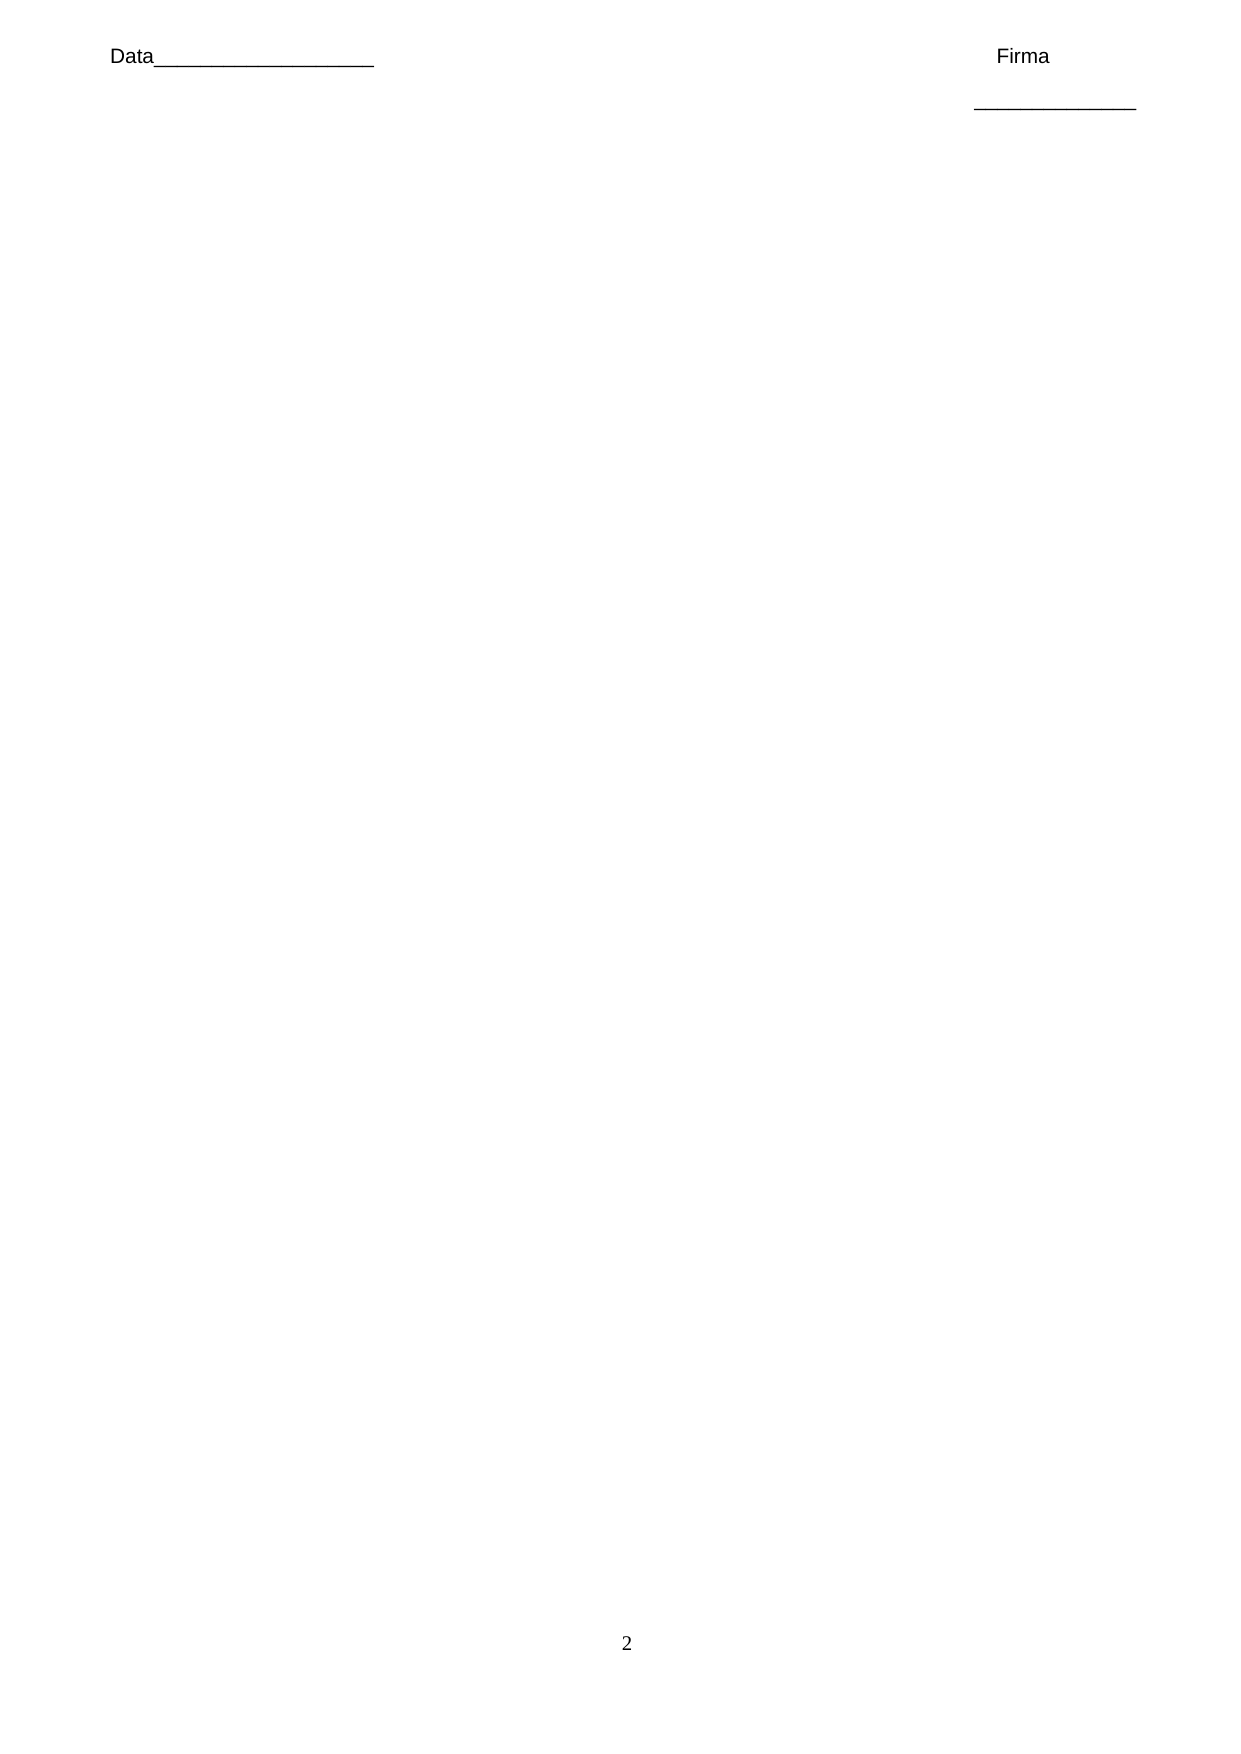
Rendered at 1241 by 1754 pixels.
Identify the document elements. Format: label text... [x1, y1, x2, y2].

text ______________ [110, 87, 1144, 111]
text Data___________________ Firma [110, 44, 1144, 68]
